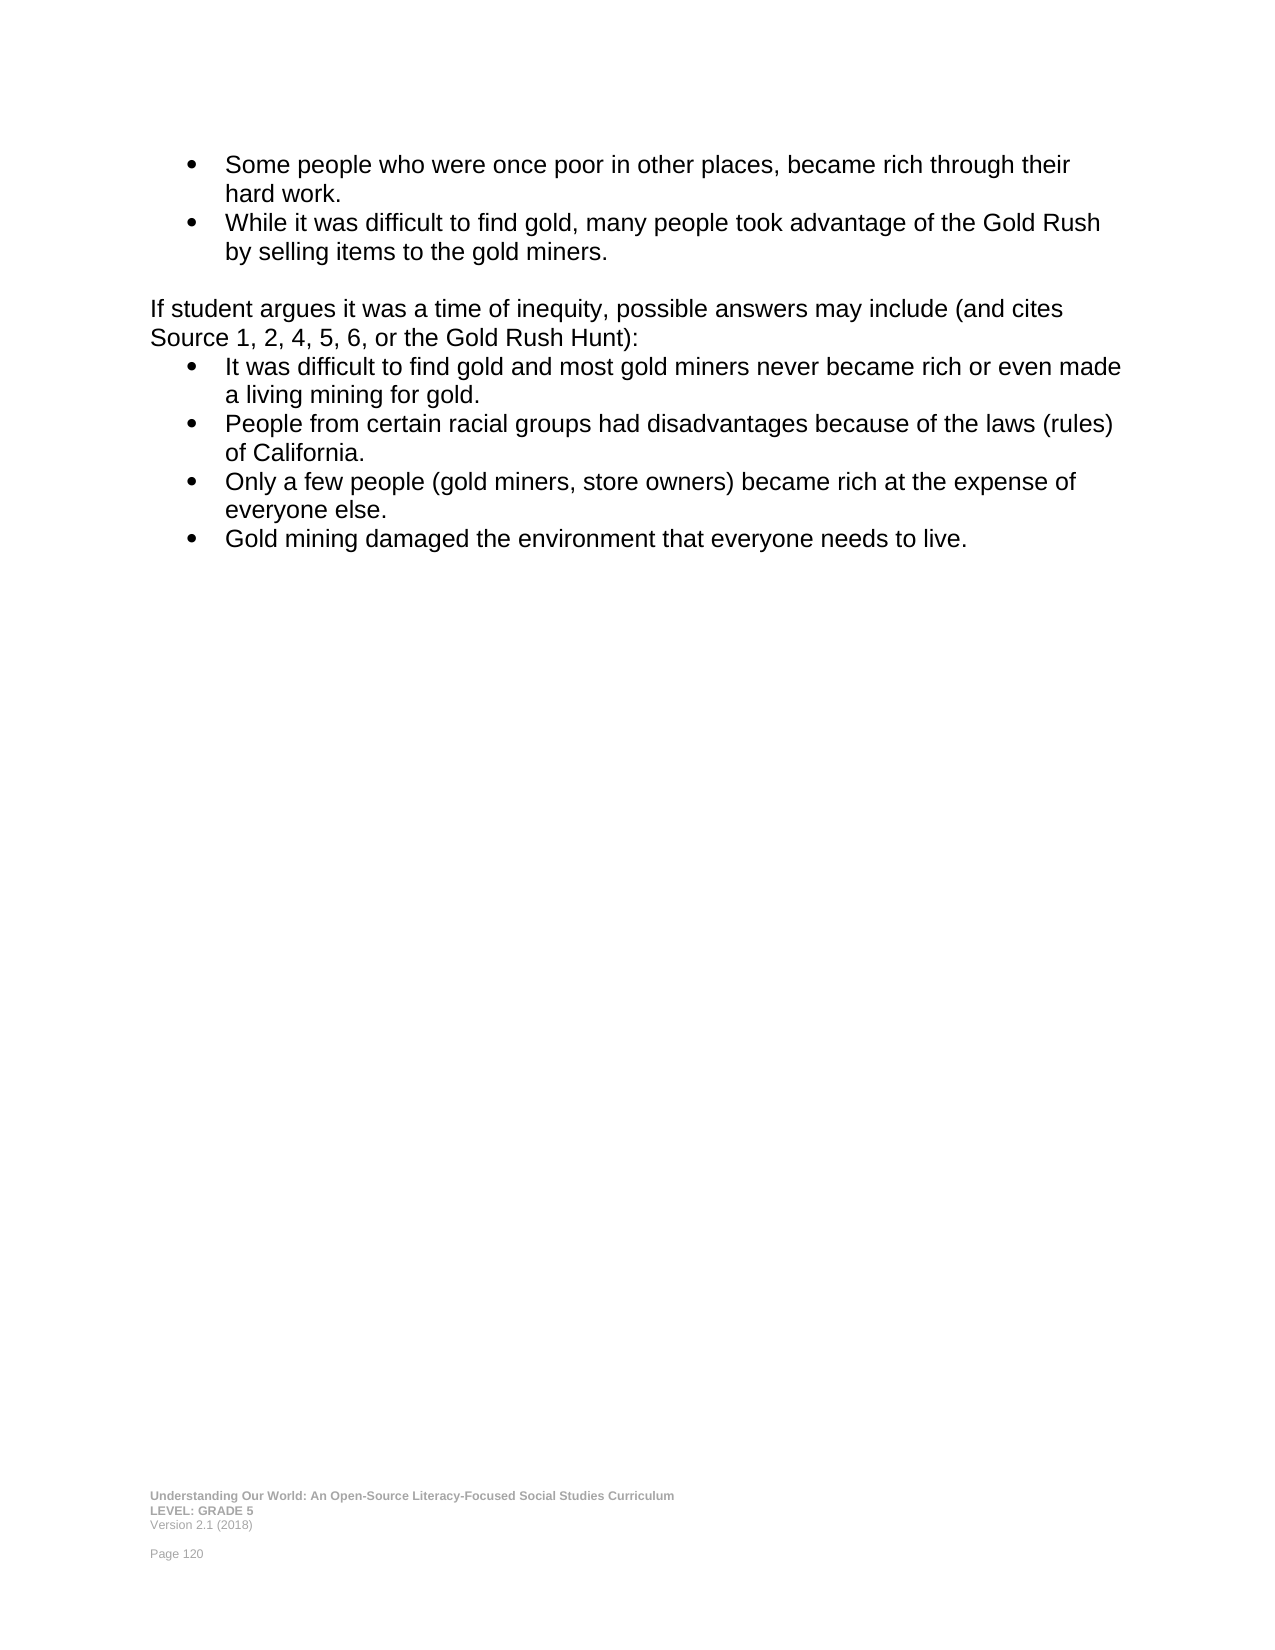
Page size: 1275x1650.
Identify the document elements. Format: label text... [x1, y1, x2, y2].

text If student argues it was a time of inequity, possible answers may include (and cites Source 1, 2, 4, 5, 6, or the Gold Rush Hunt): [150, 294, 1125, 351]
list While it was difficult to find gold, many people took advantage of the Gold Rush by selling items to the gold miners. [187, 208, 1125, 265]
list Gold mining damaged the environment that everyone needs to live. [187, 524, 1125, 553]
list People from certain racial groups had disadvantages because of the laws (rules) of California. [187, 409, 1125, 467]
list It was difficult to find gold and most gold miners never became rich or even made a living mining for gold. [187, 351, 1125, 409]
list Some people who were once poor in other places, became rich through their hard work. [187, 150, 1125, 208]
list Only a few people (gold miners, store owners) became rich at the expense of everyone else. [187, 467, 1125, 524]
